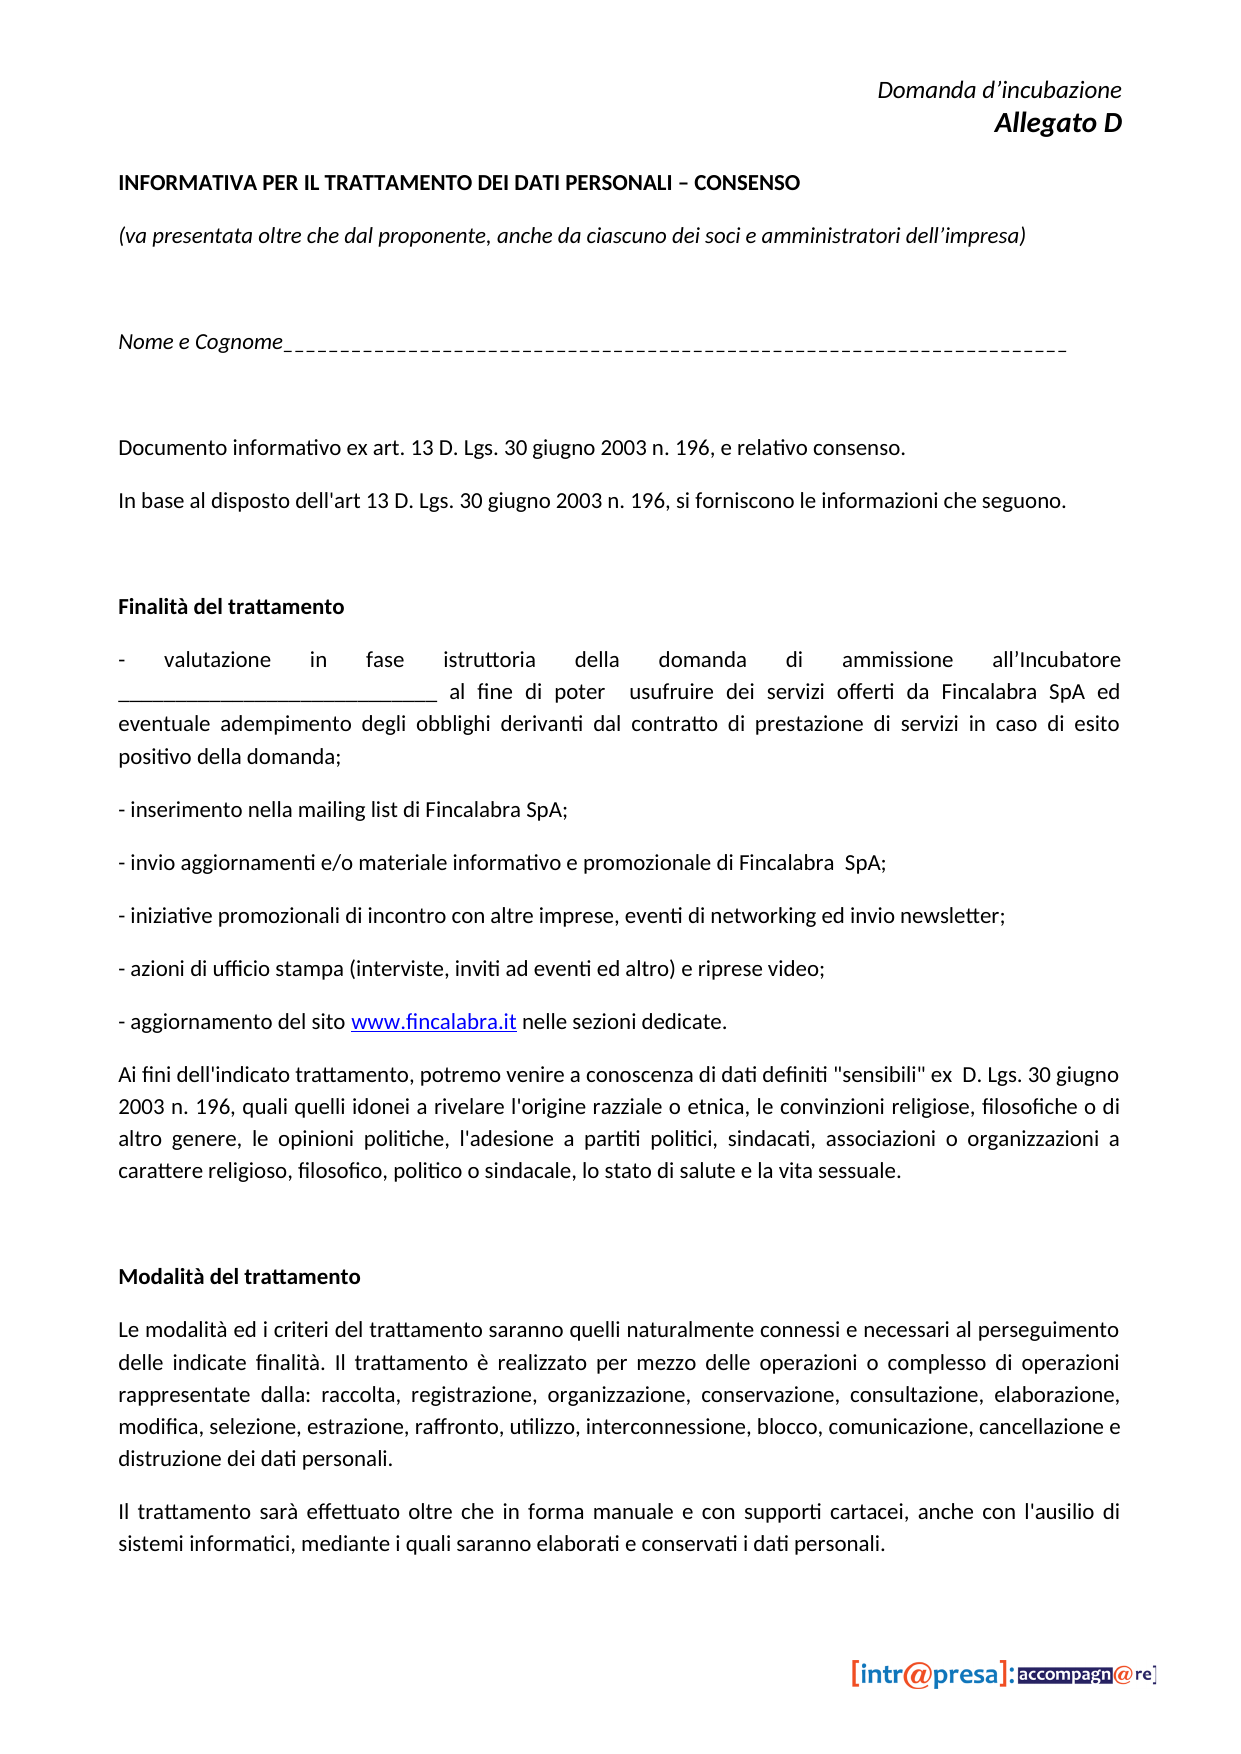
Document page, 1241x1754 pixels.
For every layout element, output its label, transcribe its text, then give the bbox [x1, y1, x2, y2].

text Finalità del trattamento [118, 592, 1122, 620]
text - iniziative promozionali di incontro con altre imprese, eventi di networking ed invio newsletter; [118, 901, 1122, 929]
text - azioni di ufficio stampa (interviste, inviti ad eventi ed altro) e riprese video; [118, 954, 1122, 982]
text Ai fini dell'indicato trattamento, potremo venire a conoscenza di dati definiti "sensibili" ex D. Lgs. 30 giugno 2003 n. 196, quali quelli idonei a rivelare l'origine razziale o etnica, le convinzioni religiose, filosofiche o di altro genere, le opinioni politiche, l'adesione a partiti politici, sindacati, associazioni o organizzazioni a carattere religioso, filosofico, politico o sindacale, lo stato di salute e la vita sessuale. [118, 1060, 1122, 1184]
text Le modalità ed i criteri del trattamento saranno quelli naturalmente connessi e necessari al perseguimento delle indicate finalità. Il trattamento è realizzato per mezzo delle operazioni o complesso di operazioni rappresentate dalla: raccolta, registrazione, organizzazione, conservazione, consultazione, elaborazione, modifica, selezione, estrazione, raffronto, utilizzo, interconnessione, blocco, comunicazione, cancellazione e distruzione dei dati personali. [118, 1316, 1122, 1472]
text Modalità del trattamento [118, 1262, 1122, 1291]
text INFORMATIVA PER IL TRATTAMENTO DEI DATI PERSONALI – CONSENSO [118, 168, 1122, 196]
text In base al disposto dell'art 13 D. Lgs. 30 giugno 2003 n. 196, si forniscono le informazioni che seguono. [118, 486, 1122, 514]
text Il trattamento sarà effettuato oltre che in forma manuale e con supporti cartacei, anche con l'ausilio di sistemi informatici, mediante i quali saranno elaborati e conservati i dati personali. [118, 1497, 1122, 1557]
text - inserimento nella mailing list di Fincalabra SpA; [118, 795, 1122, 823]
text - invio aggiornamenti e/o materiale informativo e promozionale di Fincalabra SpA; [118, 848, 1122, 876]
text (va presentata oltre che dal proponente, anche da ciascuno dei soci e amministratori dell’impresa) [118, 221, 1122, 249]
picture [852, 1660, 1157, 1689]
text Nome e Cognome_____________________________________________________________________ [118, 327, 1122, 355]
text - valutazione in fase istruttoria della domanda di ammissione all’Incubatore ____________________________ al fine di poter usufruire dei servizi offerti da Fincalabra SpA ed eventuale adempimento degli obblighi derivanti dal contratto di prestazione di servizi in caso di esito positivo della domanda; [118, 645, 1122, 770]
text - aggiornamento del sito www.fincalabra.it nelle sezioni dedicate. [118, 1007, 1122, 1035]
text Documento informativo ex art. 13 D. Lgs. 30 giugno 2003 n. 196, e relativo consenso. [118, 433, 1122, 461]
